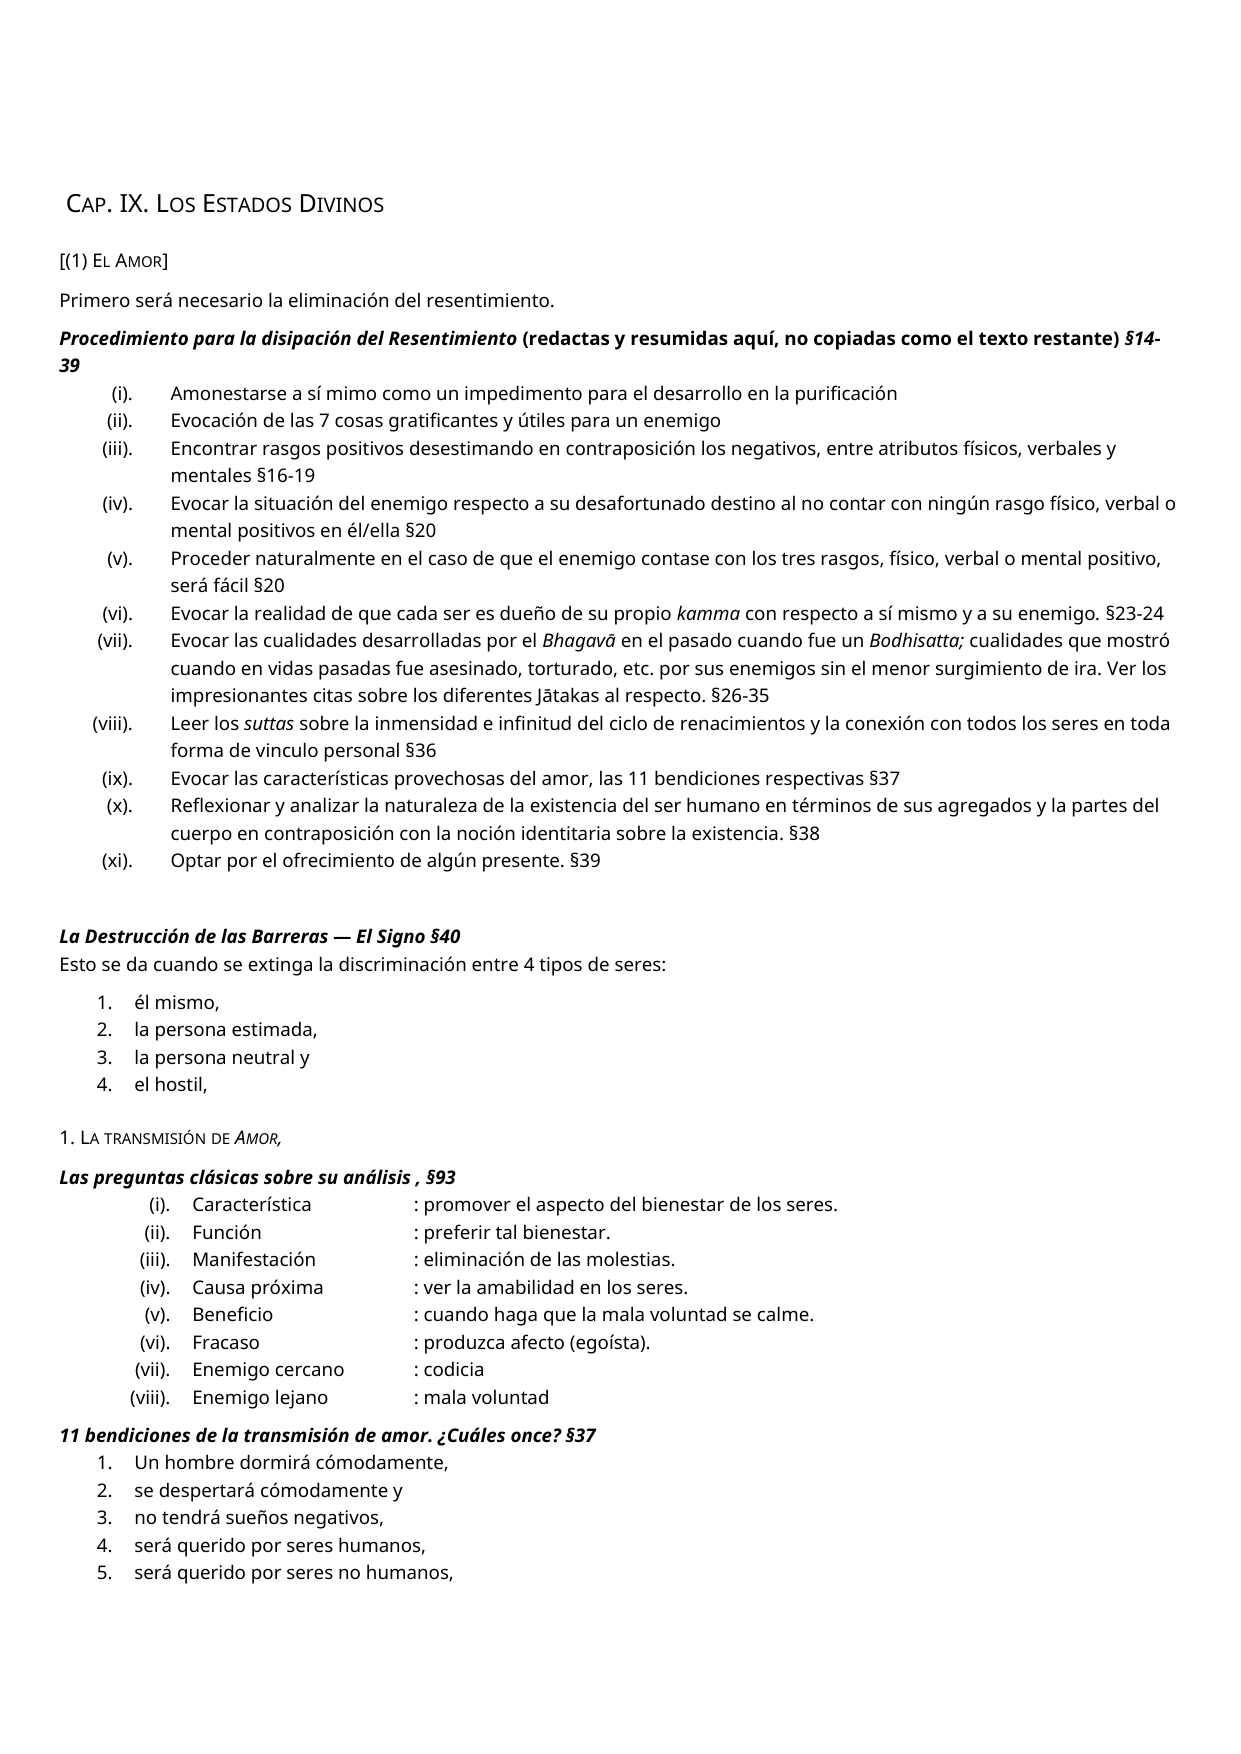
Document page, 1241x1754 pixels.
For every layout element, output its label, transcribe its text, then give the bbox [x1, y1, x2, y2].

list Encontrar rasgos positivos desestimando en contraposición los negativos, entre atributos físicos, verbales y mentales §16-19 [133, 435, 1181, 488]
list no tendrá sueños negativos, [97, 1504, 1181, 1530]
list será querido por seres humanos, [97, 1532, 1181, 1557]
text Esto se da cuando se extinga la discriminación entre 4 tipos de seres: [59, 951, 1181, 977]
subtitle Las preguntas clásicas sobre su análisis , §93 [59, 1164, 1181, 1189]
list Proceder naturalmente en el caso de que el enemigo contase con los tres rasgos, físico, verbal o mental positivo, será fácil §20 [133, 545, 1181, 598]
subtitle Procedimiento para la disipación del Resentimiento (redactas y resumidas aquí, no copiadas como el texto restante) §14-39 [59, 325, 1181, 378]
list Evocar la realidad de que cada ser es dueño de su propio kamma con respecto a sí mismo y a su enemigo. §23-24 [133, 600, 1181, 626]
list Amonestarse a sí mimo como un impedimento para el desarrollo en la purificación [133, 380, 1181, 406]
list Característica : promover el aspecto del bienestar de los seres. [170, 1192, 1181, 1217]
subtitle 1. La transmisión de Amor, [59, 1124, 1181, 1149]
subtitle La Destrucción de las Barreras — El Signo §40 [59, 924, 1181, 949]
list Reflexionar y analizar la naturaleza de la existencia del ser humano en términos de sus agregados y la partes del cuerpo en contraposición con la noción identitaria sobre la existencia. §38 [133, 793, 1181, 846]
list Manifestación : eliminación de las molestias. [170, 1247, 1181, 1272]
subtitle [(1) El Amor] [59, 247, 1181, 273]
list Función : preferir tal bienestar. [170, 1219, 1181, 1244]
list Fracaso : produzca afecto (egoísta). [170, 1329, 1181, 1354]
list Evocar las características provechosas del amor, las 11 bendiciones respectivas §37 [133, 765, 1181, 791]
list Evocar la situación del enemigo respecto a su desafortunado destino al no contar con ningún rasgo físico, verbal o mental positivos en él/ella §20 [133, 490, 1181, 543]
list la persona estimada, [97, 1017, 1181, 1042]
list Optar por el ofrecimiento de algún presente. §39 [133, 848, 1181, 873]
subtitle Cap. IX. Los Estados Divinos [59, 186, 1181, 220]
list Beneficio : cuando haga que la mala voluntad se calme. [170, 1302, 1181, 1327]
list Enemigo cercano : codicia [170, 1357, 1181, 1382]
list Leer los suttas sobre la inmensidad e infinitud del ciclo de renacimientos y la conexión con todos los seres en toda forma de vinculo personal §36 [133, 710, 1181, 763]
list Un hombre dormirá cómodamente, [97, 1449, 1181, 1475]
list Evocar las cualidades desarrolladas por el Bhagavā en el pasado cuando fue un Bodhisatta; cualidades que mostró cuando en vidas pasadas fue asesinado, torturado, etc. por sus enemigos sin el menor surgimiento de ira. Ver los impresionantes citas sobre los diferentes Jātakas al respecto. §26-35 [133, 628, 1181, 708]
list será querido por seres no humanos, [97, 1559, 1181, 1585]
subtitle 11 bendiciones de la transmisión de amor. ¿Cuáles once? §37 [59, 1422, 1181, 1447]
list Evocación de las 7 cosas gratificantes y útiles para un enemigo [133, 408, 1181, 433]
list Enemigo lejano : mala voluntad [170, 1384, 1181, 1409]
list él mismo, [97, 989, 1181, 1014]
text Primero será necesario la eliminación del resentimiento. [59, 287, 1181, 313]
list el hostil, [97, 1072, 1181, 1097]
list la persona neutral y [97, 1044, 1181, 1069]
list Causa próxima : ver la amabilidad en los seres. [170, 1274, 1181, 1299]
list se despertará cómodamente y [97, 1477, 1181, 1502]
